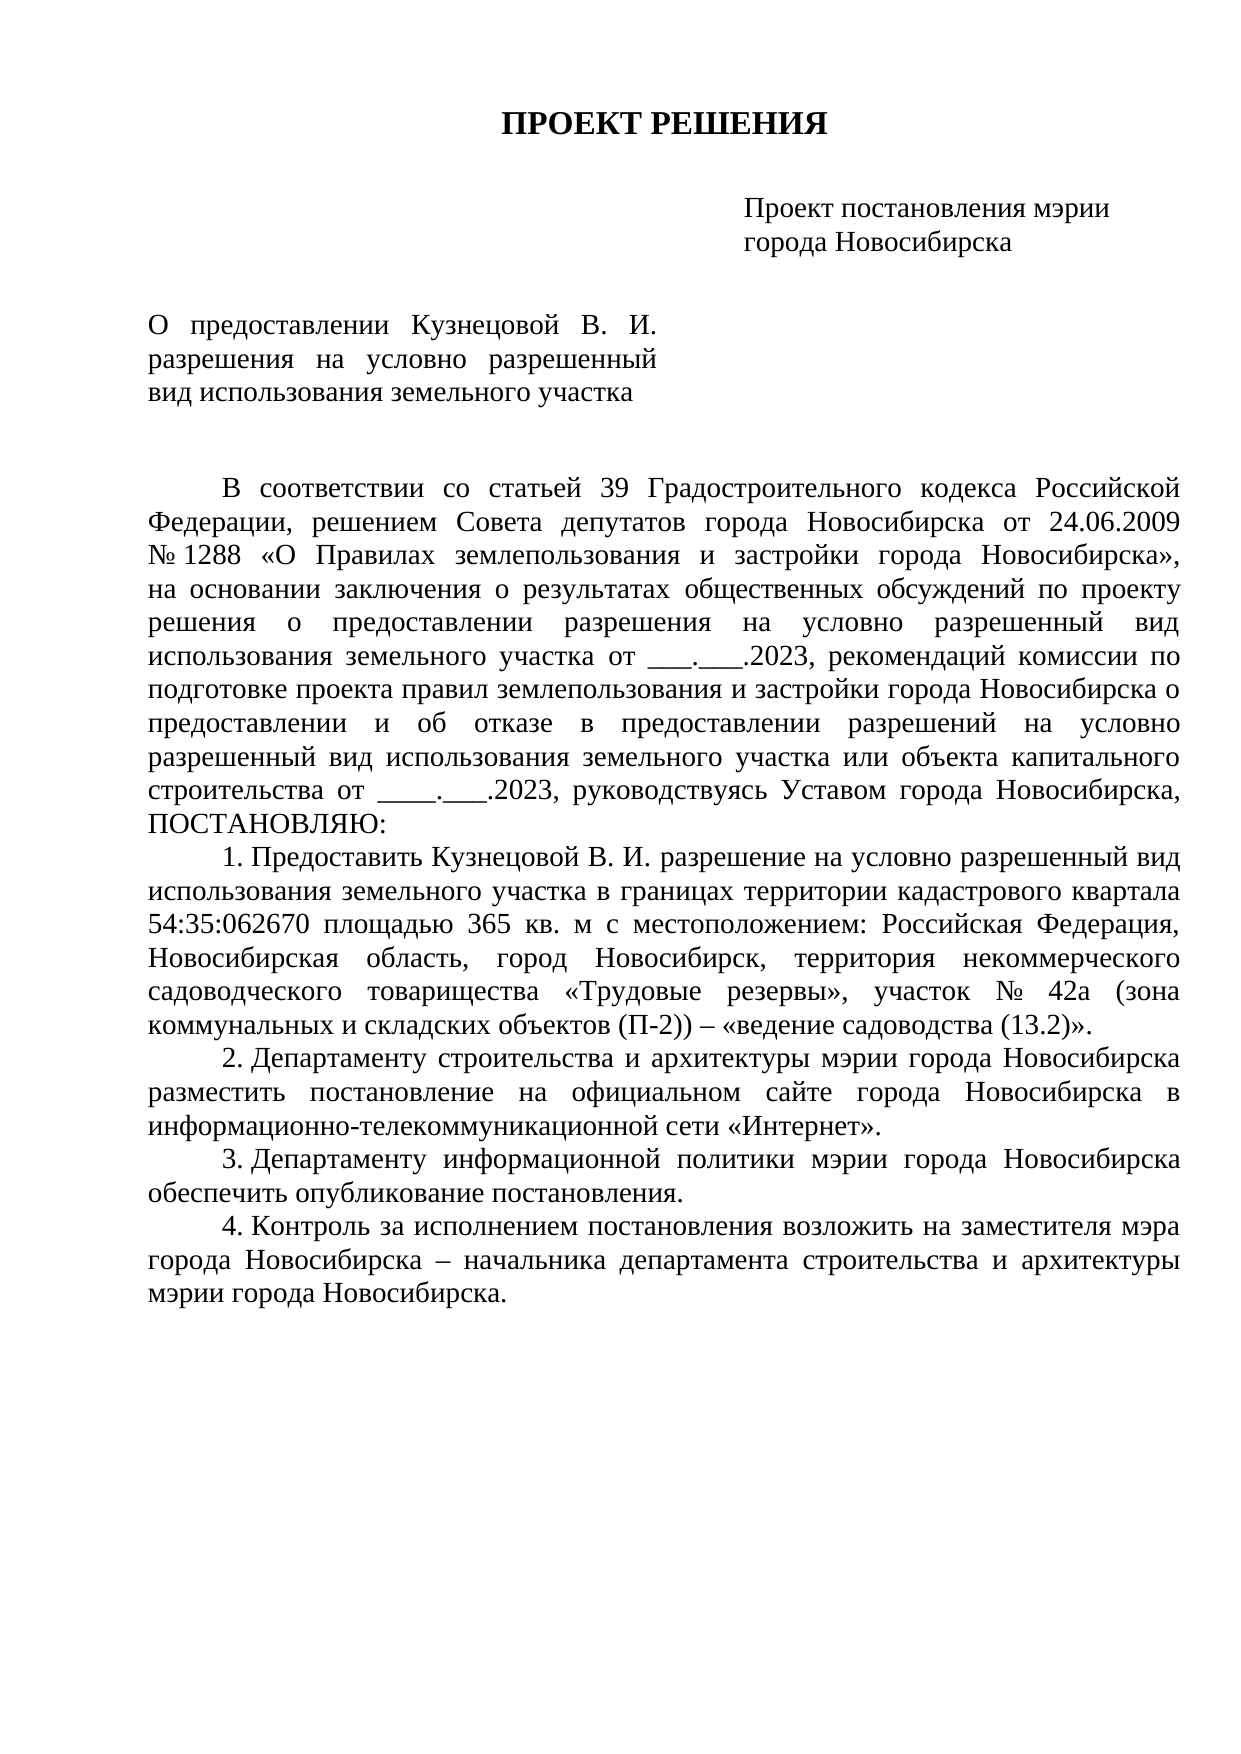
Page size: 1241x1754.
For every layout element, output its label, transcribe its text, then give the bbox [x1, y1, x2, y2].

text 2. Департаменту строительства и архитектуры мэрии города Новосибирска разместить постановление на официальном сайте города Новосибирска в информационно-телекоммуникационной сети «Интернет». [148, 1041, 1181, 1141]
text 1. Предоставить Кузнецовой В. И. разрешение на условно разрешенный вид использования земельного участка в границах территории кадастрового квартала 54:35:062670 площадью 365 кв. м с местоположением: Российская Федерация, Новосибирская область, город Новосибирск, территория некоммерческого садоводческого товарищества «Трудовые резервы», участок № 42а (зона коммунальных и складских объектов (П-2)) – «ведение садоводства (13.2)». [148, 839, 1181, 1041]
table_header О предоставлении Кузнецовой В. И. разрешения на условно разрешенный вид использования земельного участка [137, 307, 668, 408]
text В соответствии со статьей 39 Градостроительного кодекса Российской Федерации, решением Совета депутатов города Новосибирска от 24.06.2009 № 1288 «О Правилах землепользования и застройки города Новосибирска», на основании заключения о результатах общественных обсуждений по проекту решения о предоставлении разрешения на условно разрешенный вид использования земельного участка от ___.___.2023, рекомендаций комиссии по подготовке проекта правил землепользования и застройки города Новосибирска о предоставлении и об отказе в предоставлении разрешений на условно разрешенный вид использования земельного участка или объекта капитального строительства от ____.___.2023, руководствуясь Уставом города Новосибирска, ПОСТАНОВЛЯЮ: [148, 470, 1181, 839]
text 3. Департаменту информационной политики мэрии города Новосибирска обеспечить опубликование постановления. [148, 1141, 1181, 1208]
text 4. Контроль за исполнением постановления возложить на заместителя мэра города Новосибирска – начальника департамента строительства и архитектуры мэрии города Новосибирска. [148, 1208, 1181, 1309]
text ПРОЕКТ РЕШЕНИЯ [148, 103, 1181, 142]
